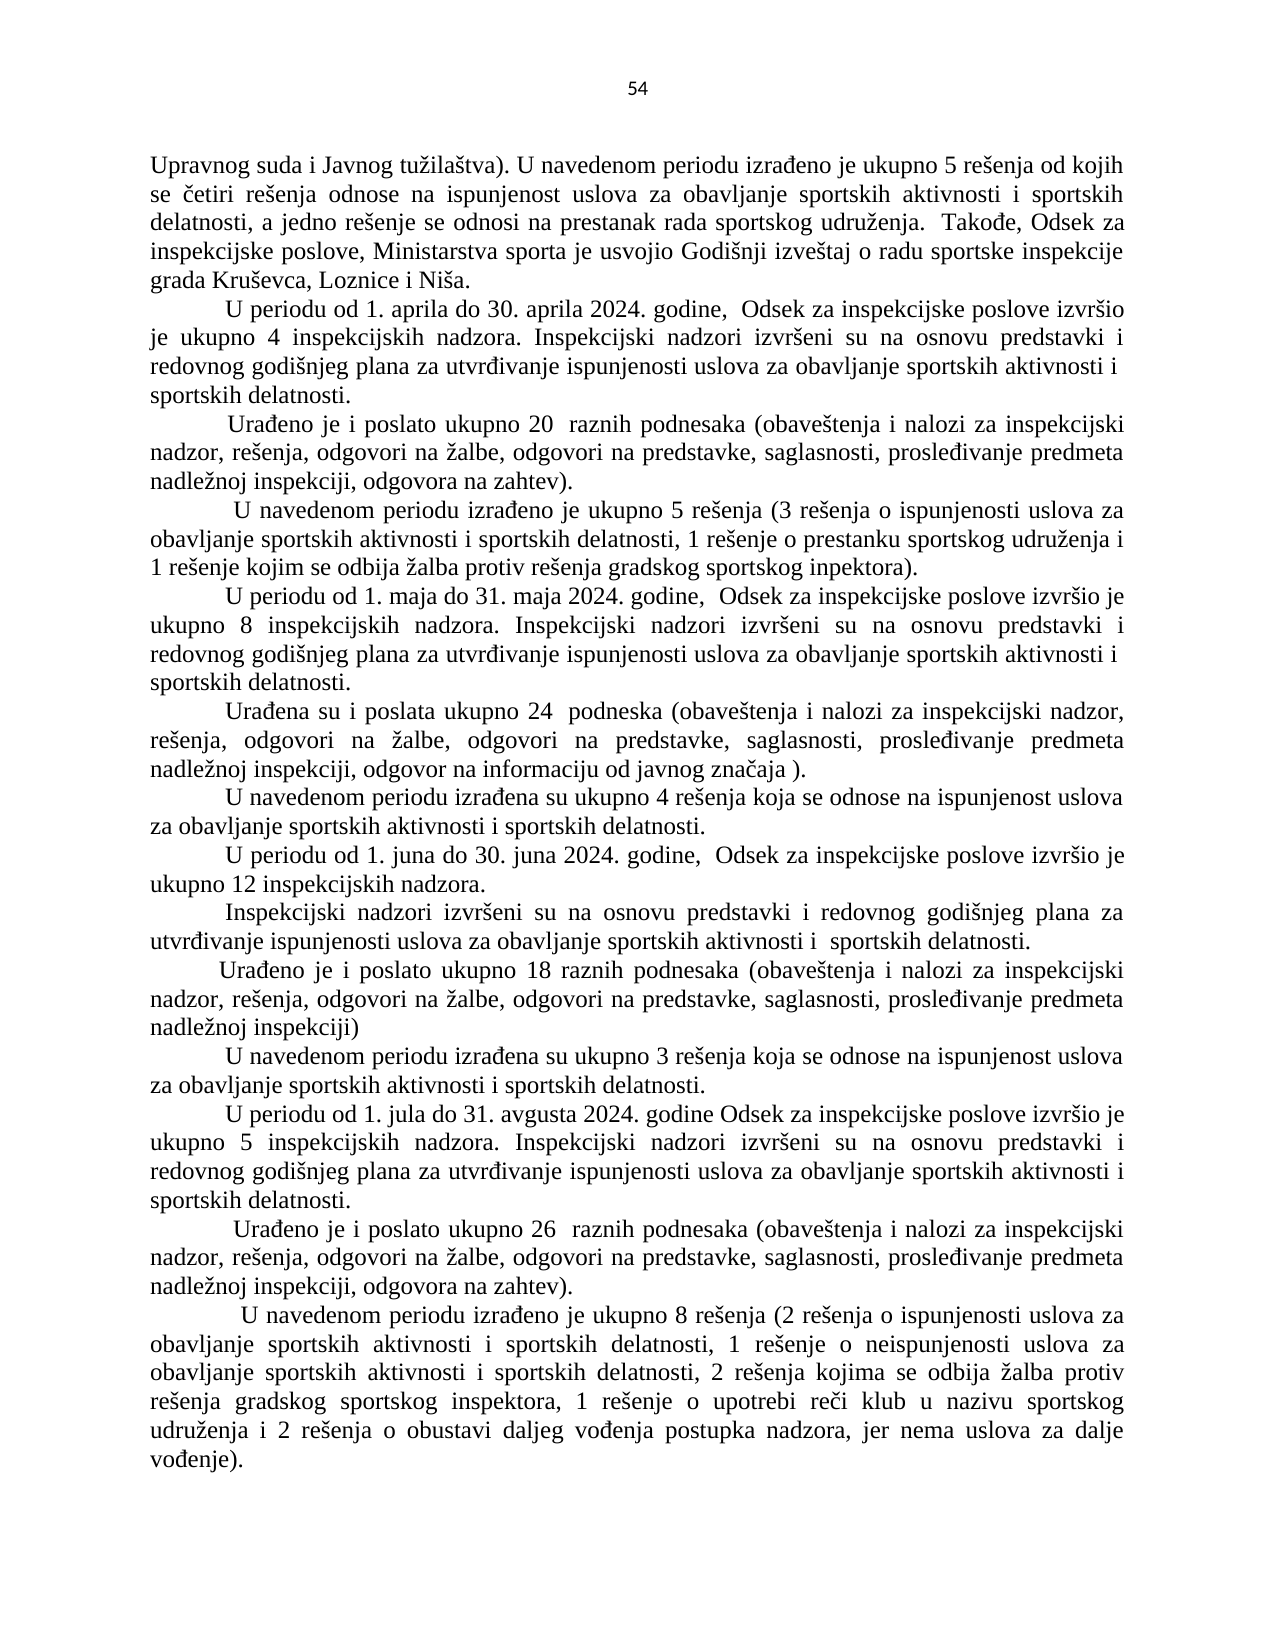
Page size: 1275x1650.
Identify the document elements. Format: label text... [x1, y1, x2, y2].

text U periodu od 1. jula do 31. avgusta 2024. godine Odsek za inspekcijske poslove izvršio je ukupno 5 inspekcijskih nadzora. Inspekcijski nadzori izvršeni su na osnovu predstavki i redovnog godišnjeg plana za utvrđivanje ispunjenosti uslova za obavljanje sportskih aktivnosti i sportskih delatnosti. [150, 1099, 1125, 1214]
text U navedenom periodu izrađeno je ukupno 8 rešenja (2 rešenja o ispunjenosti uslova za obavljanje sportskih aktivnosti i sportskih delatnosti, 1 rešenje o neispunjenosti uslova za obavljanje sportskih aktivnosti i sportskih delatnosti, 2 rešenja kojima se odbija žalba protiv rešenja gradskog sportskog inspektora, 1 rešenje o upotrebi reči klub u nazivu sportskog udruženja i 2 rešenja o obustavi daljeg vođenja postupka nadzora, jer nema uslova za dalje vođenje). [150, 1300, 1125, 1472]
text Inspekcijski nadzori izvršeni su na osnovu predstavki i redovnog godišnjeg plana za utvrđivanje ispunjenosti uslova za obavljanje sportskih aktivnosti i sportskih delatnosti. [150, 897, 1125, 955]
text Urađeno je i poslato ukupno 26 raznih podnesaka (obaveštenja i nalozi za inspekcijski nadzor, rešenja, odgovori na žalbe, odgovori na predstavke, saglasnosti, prosleđivanje predmeta nadležnoj inspekciji, odgovora na zahtev). [150, 1214, 1125, 1300]
text U periodu od 1. maja do 31. maja 2024. godine, Odsek za inspekcijske poslove izvršio je ukupno 8 inspekcijskih nadzora. Inspekcijski nadzori izvršeni su na osnovu predstavki i redovnog godišnjeg plana za utvrđivanje ispunjenosti uslova za obavljanje sportskih aktivnosti i sportskih delatnosti. [150, 581, 1125, 696]
text U periodu od 1. juna do 30. juna 2024. godine, Odsek za inspekcijske poslove izvršio je ukupno 12 inspekcijskih nadzora. [150, 840, 1125, 897]
text Urađeno je i poslato ukupno 20 raznih podnesaka (obaveštenja i nalozi za inspekcijski nadzor, rešenja, odgovori na žalbe, odgovori na predstavke, saglasnosti, prosleđivanje predmeta nadležnoj inspekciji, odgovora na zahtev). [150, 409, 1125, 495]
text U navedenom periodu izrađena su ukupno 4 rešenja koja se odnose na ispunjenost uslova za obavljanje sportskih aktivnosti i sportskih delatnosti. [150, 782, 1125, 840]
text Urađena su i poslata ukupno 24 podneska (obaveštenja i nalozi za inspekcijski nadzor, rešenja, odgovori na žalbe, odgovori na predstavke, saglasnosti, prosleđivanje predmeta nadležnoj inspekciji, odgovor na informaciju od javnog značaja ). [150, 696, 1125, 782]
text U periodu od 1. aprila do 30. aprila 2024. godine, Odsek za inspekcijske poslove izvršio je ukupno 4 inspekcijskih nadzora. Inspekcijski nadzori izvršeni su na osnovu predstavki i redovnog godišnjeg plana za utvrđivanje ispunjenosti uslova za obavljanje sportskih aktivnosti i sportskih delatnosti. [150, 294, 1125, 409]
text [150, 150, 1125, 294]
text U navedenom periodu izrađeno je ukupno 5 rešenja (3 rešenja o ispunjenosti uslova za obavljanje sportskih aktivnosti i sportskih delatnosti, 1 rešenje o prestanku sportskog udruženja i 1 rešenje kojim se odbija žalba protiv rešenja gradskog sportskog inpektora). [150, 495, 1125, 581]
text Urađeno je i poslato ukupno 18 raznih podnesaka (obaveštenja i nalozi za inspekcijski nadzor, rešenja, odgovori na žalbe, odgovori na predstavke, saglasnosti, prosleđivanje predmeta nadležnoj inspekciji) [150, 955, 1125, 1041]
text U navedenom periodu izrađena su ukupno 3 rešenja koja se odnose na ispunjenost uslova za obavljanje sportskih aktivnosti i sportskih delatnosti. [150, 1041, 1125, 1099]
